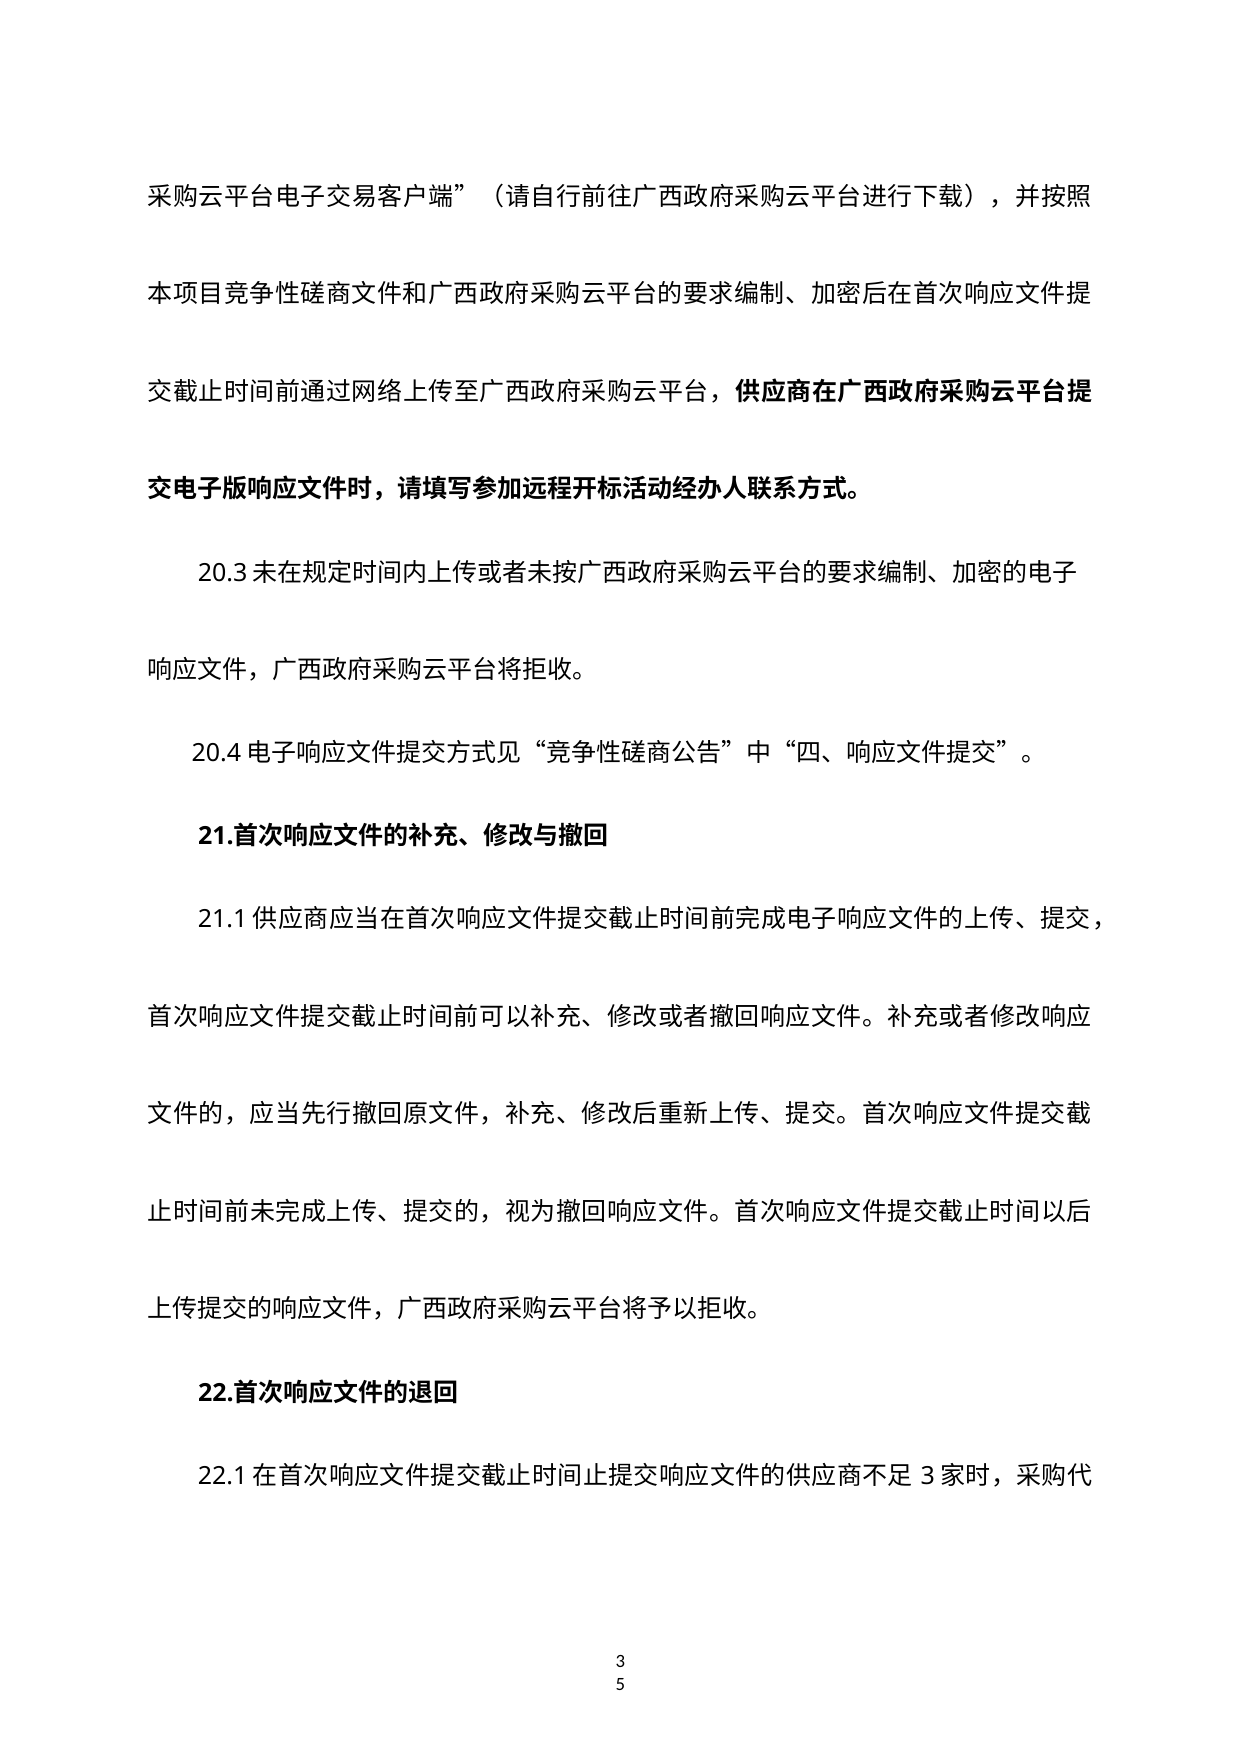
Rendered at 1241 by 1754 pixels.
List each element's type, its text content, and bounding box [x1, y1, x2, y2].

text 21.首次响应文件的补充、修改与撤回 [148, 801, 1093, 866]
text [148, 1441, 1093, 1506]
subtitle 20.3未在规定时间内上传或者未按广西政府采购云平台的要求编制、加密的电子响应文件，广西政府采购云平台将拒收。 [148, 538, 1093, 700]
text 22.首次响应文件的退回 [148, 1358, 1093, 1423]
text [148, 162, 1093, 519]
text 20.4电子响应文件提交方式见“竞争性磋商公告”中“四、响应文件提交”。 [148, 718, 1093, 783]
text 21.1供应商应当在首次响应文件提交截止时间前完成电子响应文件的上传、提交，首次响应文件提交截止时间前可以补充、修改或者撤回响应文件。补充或者修改响应文件的，应当先行撤回原文件，补充、修改后重新上传、提交。首次响应文件提交截止时间前未完成上传、提交的，视为撤回响应文件。首次响应文件提交截止时间以后上传提交的响应文件，广西政府采购云平台将予以拒收。 [148, 884, 1093, 1339]
